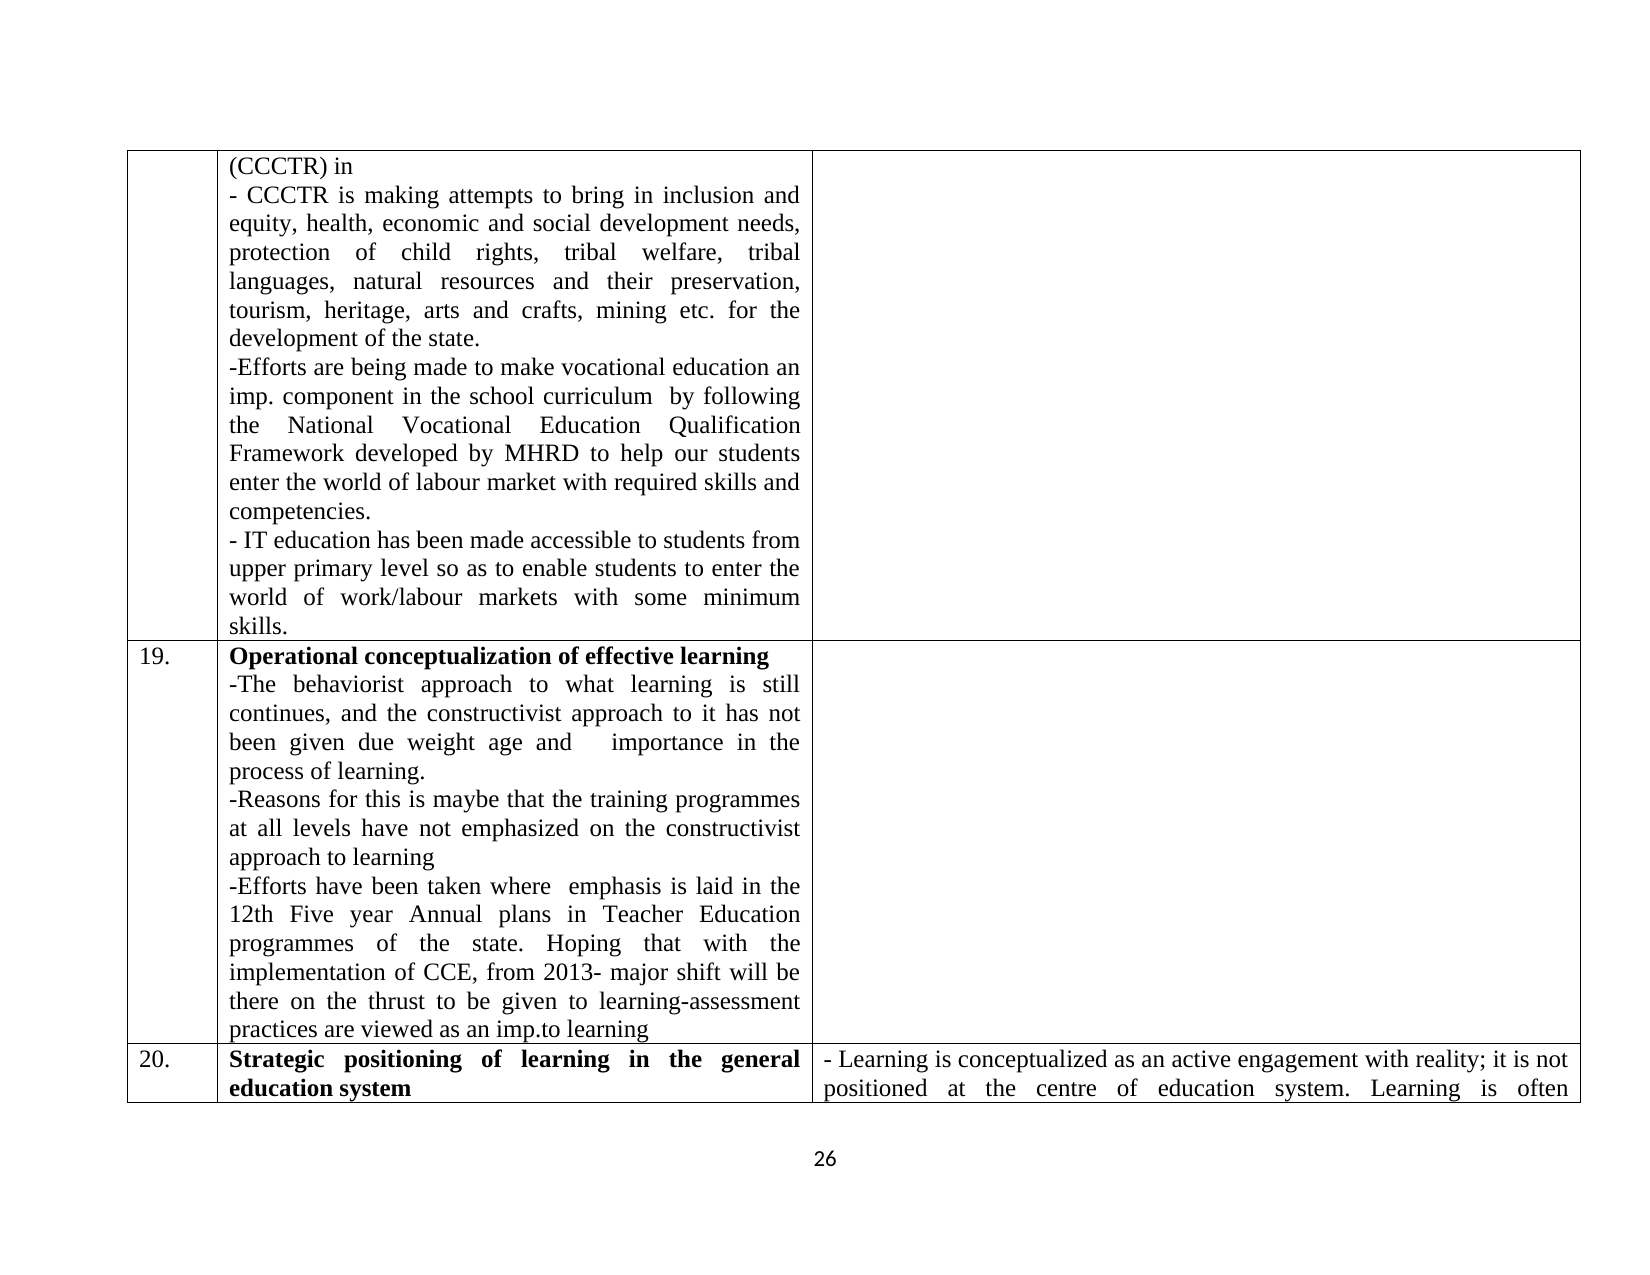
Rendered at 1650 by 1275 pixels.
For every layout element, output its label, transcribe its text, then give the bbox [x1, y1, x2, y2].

table_cell [128, 151, 217, 640]
table_cell [128, 641, 217, 1043]
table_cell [218, 151, 812, 640]
table_cell [128, 1044, 217, 1102]
table_cell Operational conceptualization of effective learning -The behaviorist approach to what learning is still continues, and the constructivist approach to it has not been given due weight age and importance in the process of learning. -Reasons for this is maybe that the training programmes at all levels have not emphasized on the constructivist approach to learning -Efforts have been taken where emphasis is laid in the 12th Five year Annual plans in Teacher Education programmes of the state. Hoping that with the implementation of CCE, from 2013- major shift will be there on the thrust to be given to learning-assessment practices are viewed as an imp.to learning [218, 641, 812, 1043]
table_cell [813, 641, 1580, 1043]
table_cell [813, 1044, 1580, 1102]
table_cell [813, 151, 1580, 640]
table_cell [218, 1044, 812, 1102]
